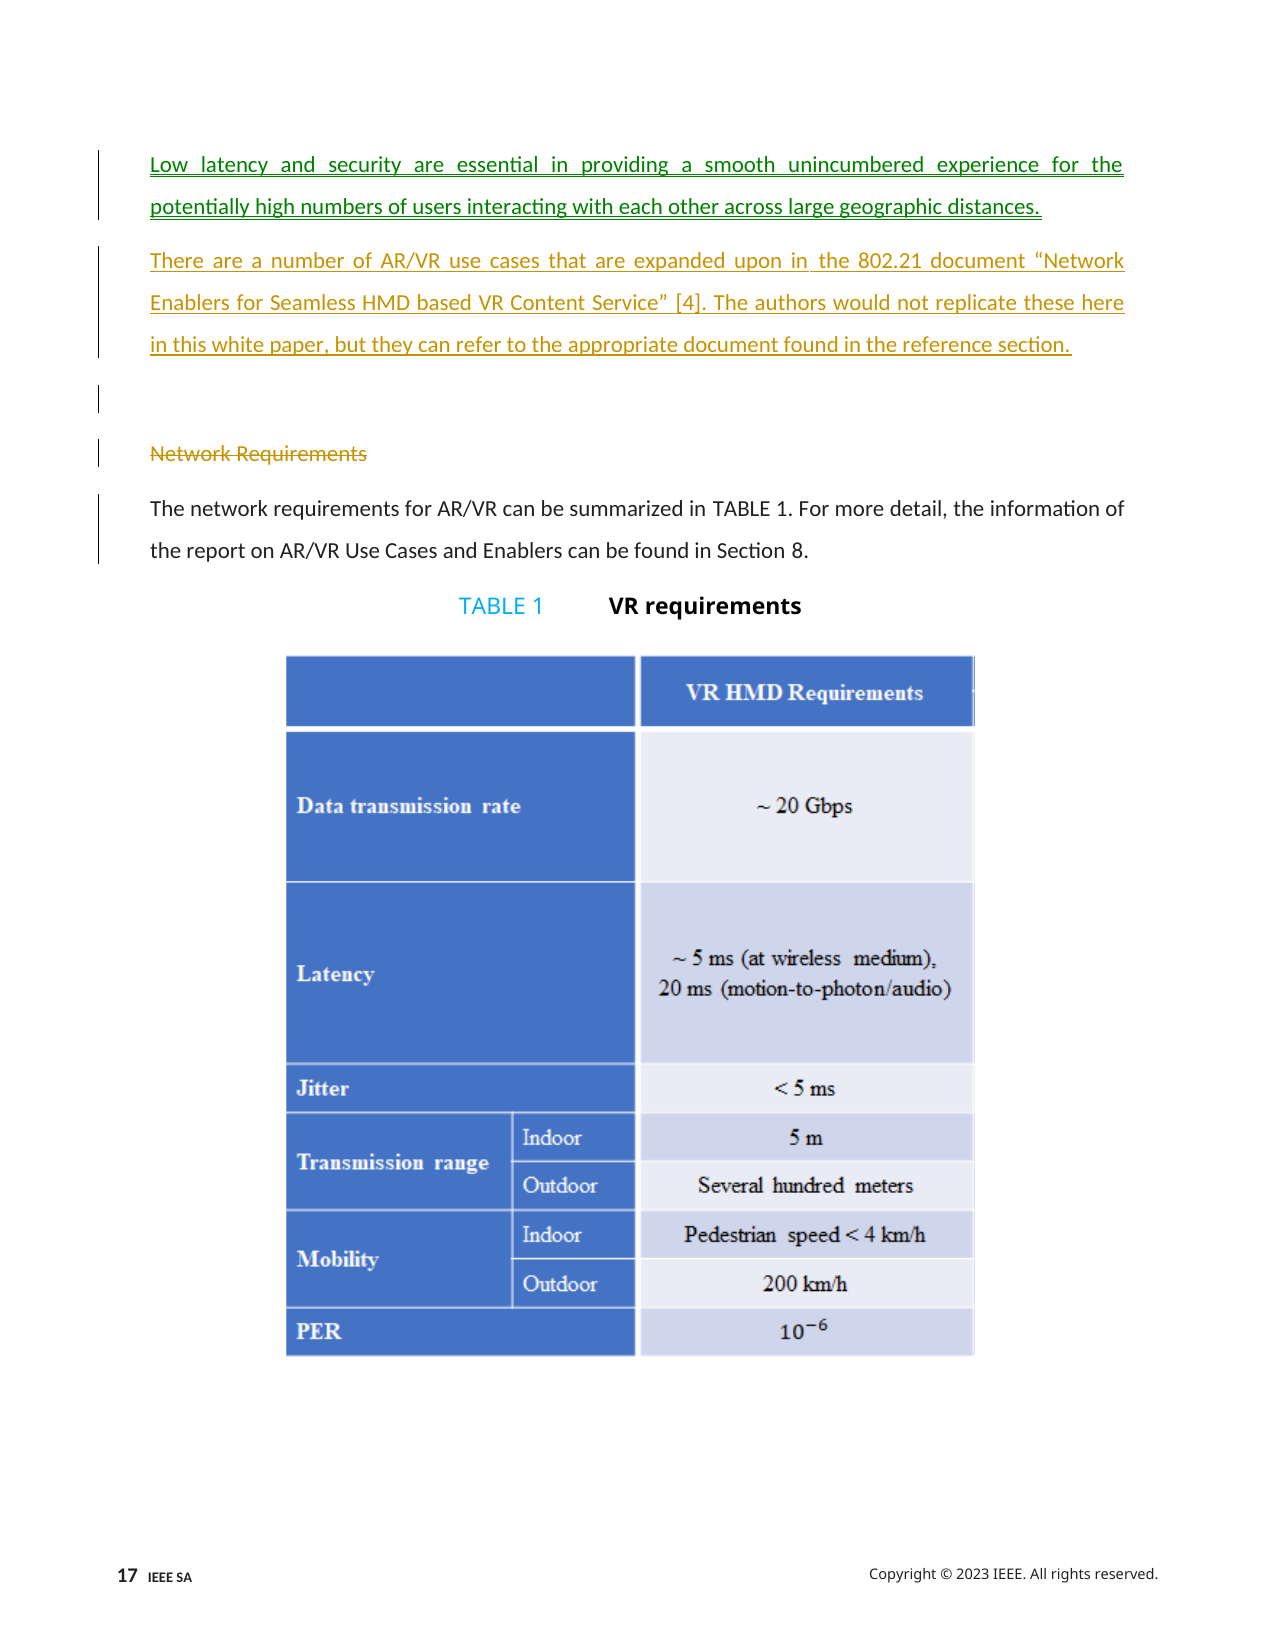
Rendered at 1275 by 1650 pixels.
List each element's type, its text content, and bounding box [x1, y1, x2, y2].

title VR requirements [112, 590, 1147, 620]
list The network requirements for AR/VR can be summarized in Table 1. For more detail, the information of the report on AR/VR Use Cases and Enablers can be found in Section 8. [150, 494, 1125, 564]
picture [285, 651, 975, 1361]
